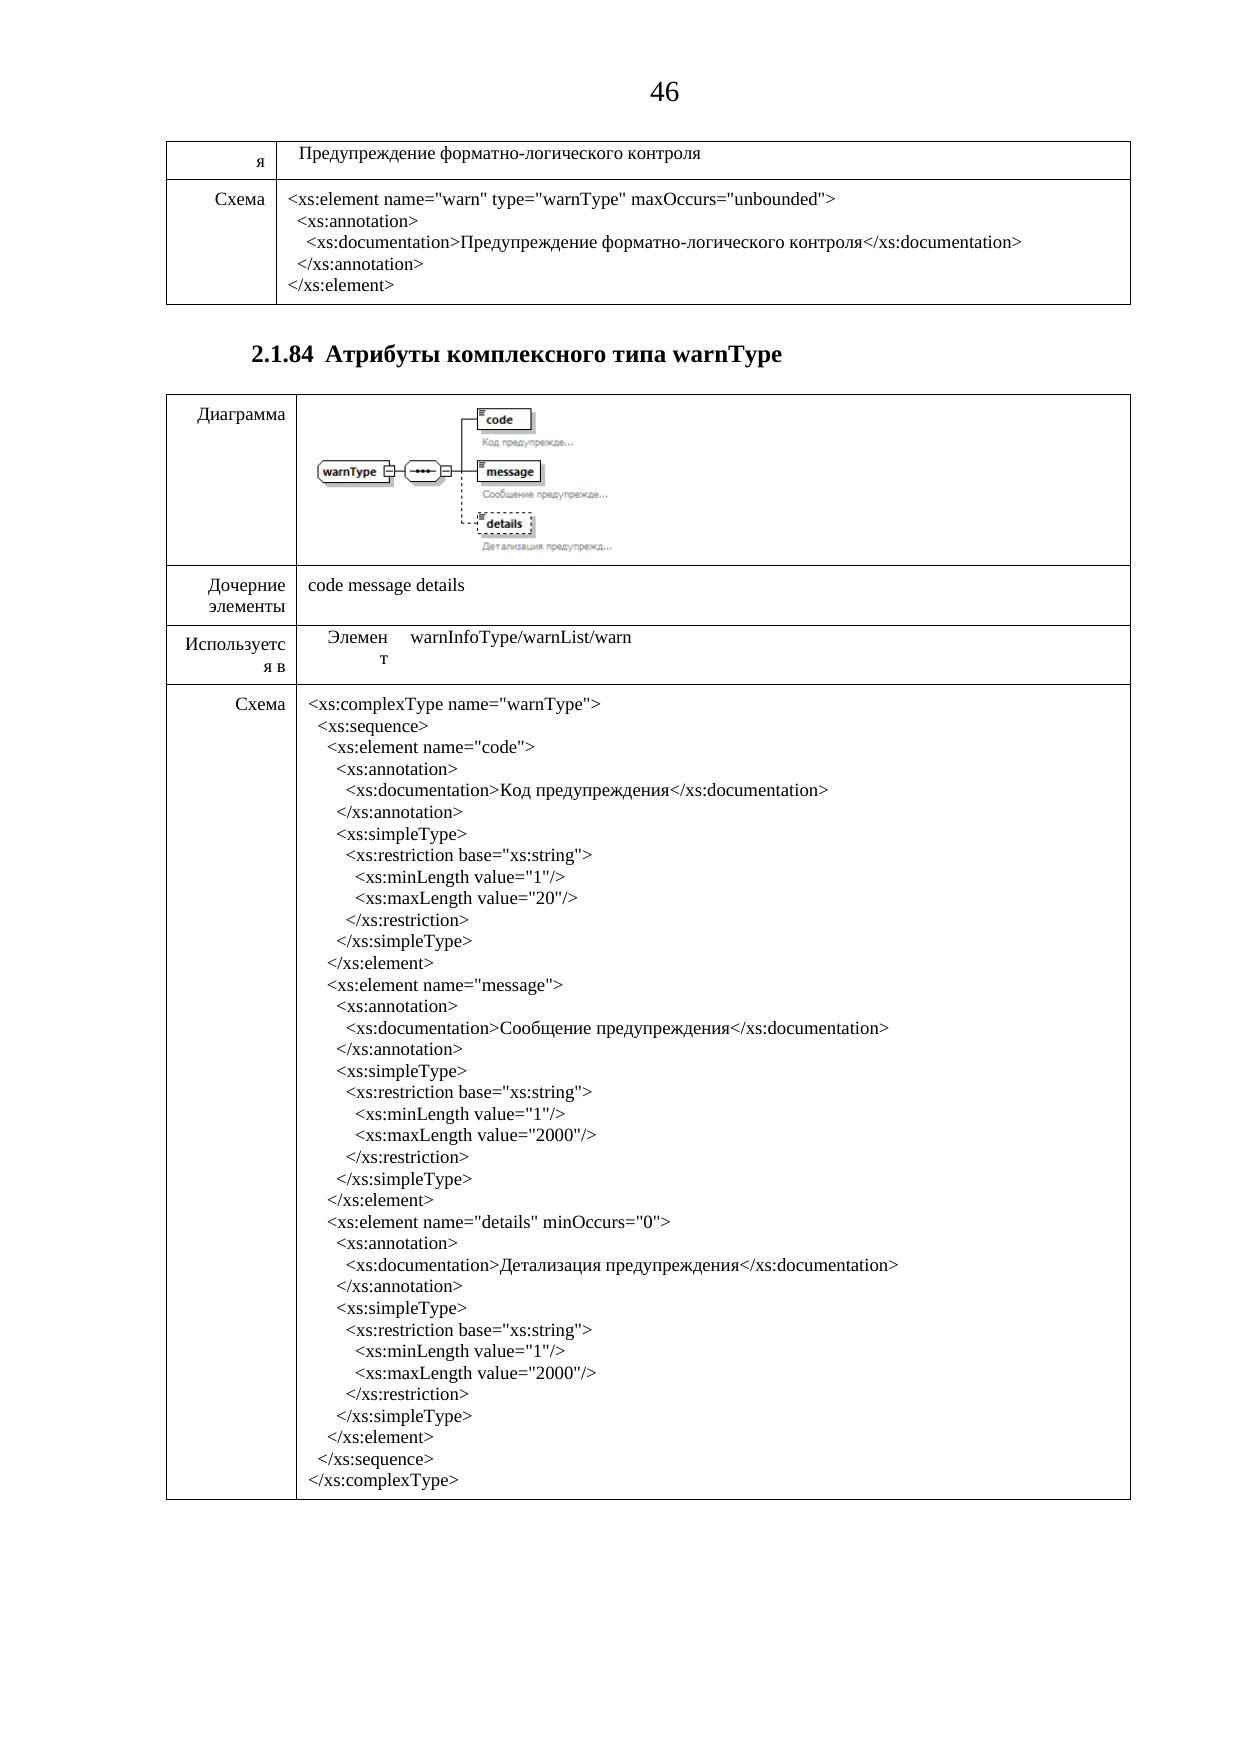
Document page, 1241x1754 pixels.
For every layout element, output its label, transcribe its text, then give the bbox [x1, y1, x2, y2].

table_header Диаграмма [167, 395, 296, 565]
picture [307, 403, 625, 557]
table_cell Схема [167, 685, 296, 1499]
table_cell [277, 142, 1130, 179]
table_cell code message details [297, 566, 1130, 624]
table_cell Аннотация [167, 142, 276, 179]
table_cell Дочерние элементы [167, 566, 296, 624]
table_header [297, 395, 1130, 565]
table_cell [297, 626, 1130, 684]
table_cell <xs:complexType name="warnType"> <xs:sequence> <xs:element name="code"> <xs:annotation> <xs:documentation>Код предупреждения</xs:documentation> </xs:annotation> <xs:simpleType> <xs:restriction base="xs:string"> <xs:minLength value="1"/> <xs:maxLength value="20"/> </xs:restriction> </xs:simpleType> </xs:element> <xs:element name="message"> <xs:annotation> <xs:documentation>Сообщение предупреждения</xs:documentation> </xs:annotation> <xs:simpleType> <xs:restriction base="xs:string"> <xs:minLength value="1"/> <xs:maxLength value="2000"/> </xs:restriction> </xs:simpleType> </xs:element> <xs:element name="details" minOccurs="0"> <xs:annotation> <xs:documentation>Детализация предупреждения</xs:documentation> </xs:annotation> <xs:simpleType> <xs:restriction base="xs:string"> <xs:minLength value="1"/> <xs:maxLength value="2000"/> </xs:restriction> </xs:simpleType> </xs:element> </xs:sequence> </xs:complexType> [297, 685, 1130, 1499]
list Атрибуты комплексного типа warnType [177, 339, 1152, 367]
table_cell Используется в [167, 626, 296, 684]
table_cell <xs:element name="warn" type="warnType" maxOccurs="unbounded"> <xs:annotation> <xs:documentation>Предупреждение форматно-логического контроля</xs:documentation> </xs:annotation> </xs:element> [277, 180, 1130, 303]
table_cell Схема [167, 180, 276, 303]
